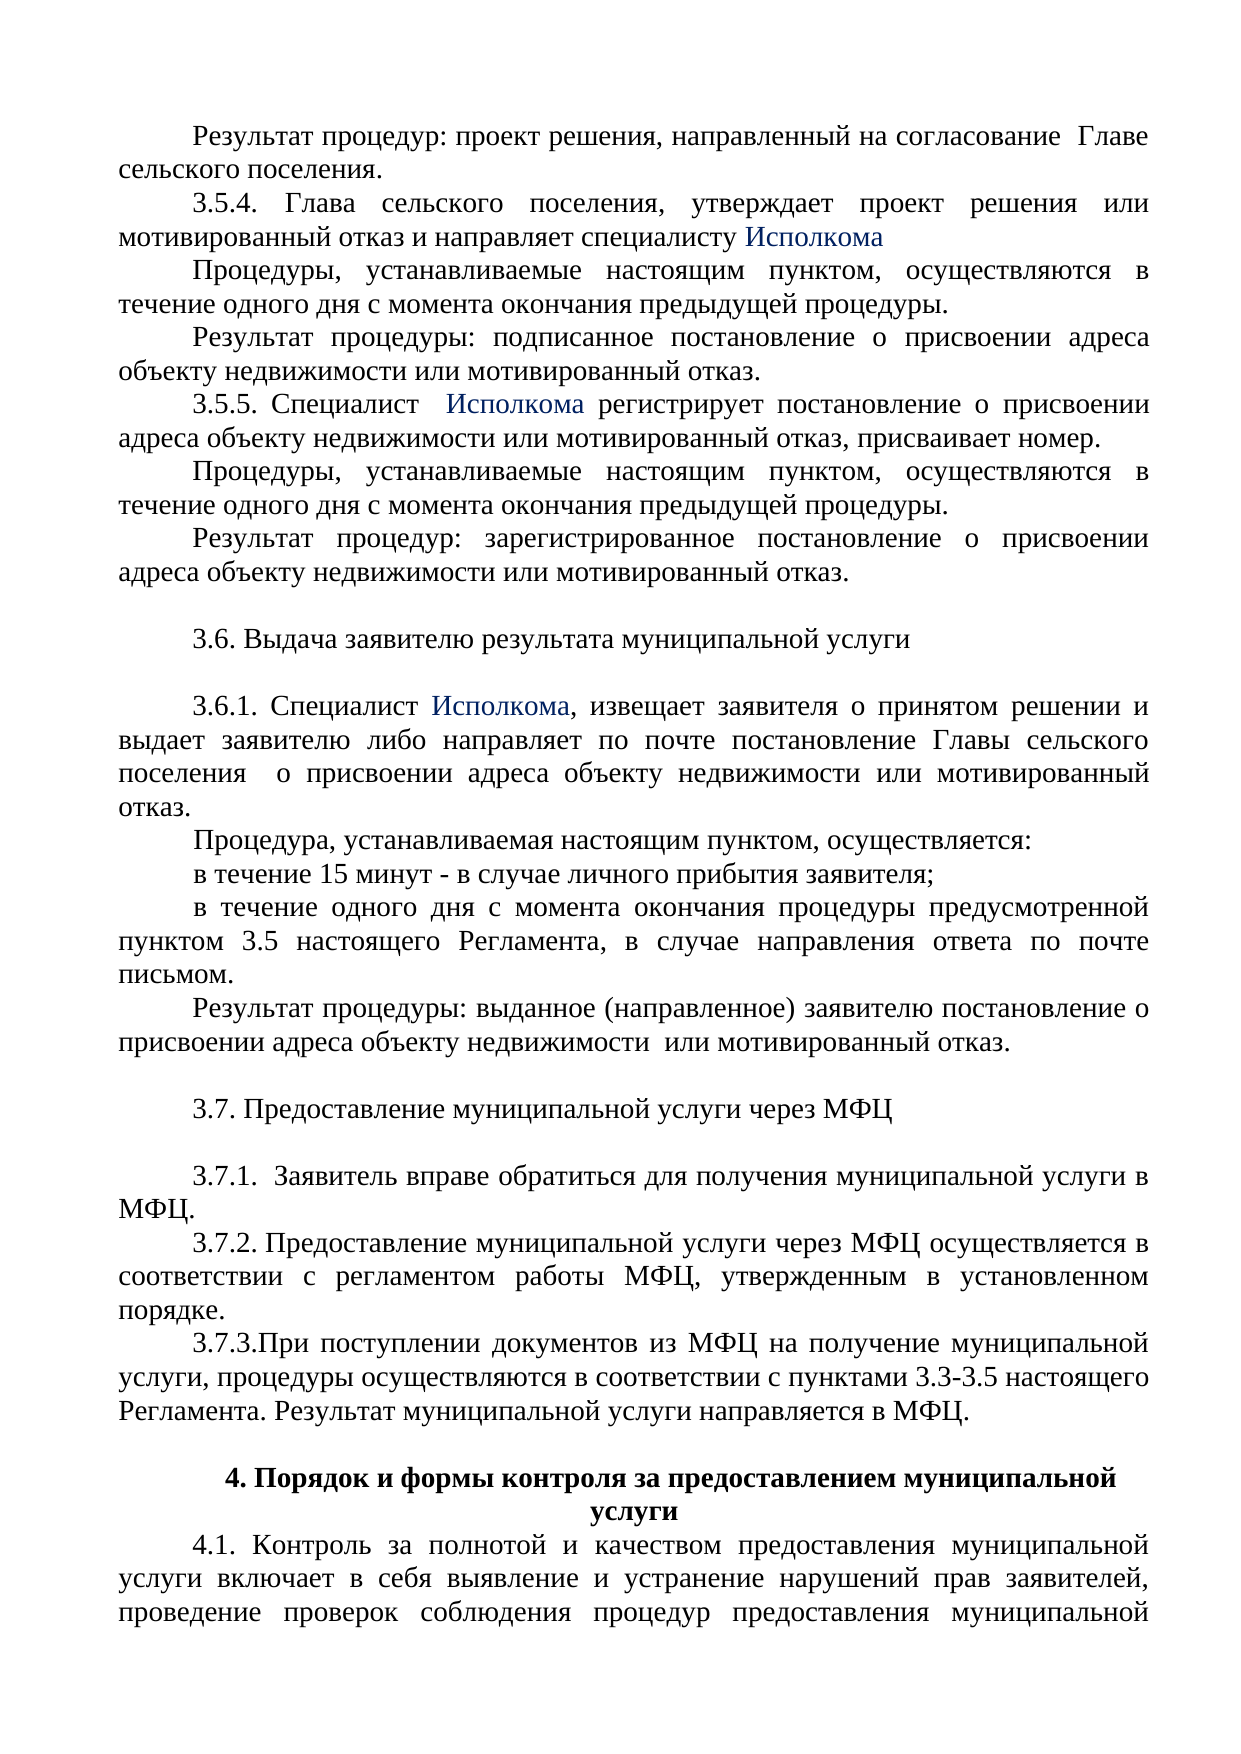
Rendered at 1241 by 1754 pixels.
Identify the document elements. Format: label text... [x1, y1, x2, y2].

text Результат процедуры: выданное (направленное) заявителю постановление о присвоении адреса объекту недвижимости или мотивированный отказ. [118, 990, 1150, 1057]
text 3.6.1. Специалист Исполкома, извещает заявителя о принятом решении и выдает заявителю либо направляет по почте постановление Главы сельского поселения о присвоении адреса объекту недвижимости или мотивированный отказ. [118, 688, 1150, 822]
text 4. Порядок и формы контроля за предоставлением муниципальной услуги [118, 1460, 1150, 1527]
text 3.6. Выдача заявителю результата муниципальной услуги [118, 621, 1150, 655]
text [118, 1527, 1150, 1627]
text в течение 15 минут - в случае личного прибытия заявителя; [118, 856, 1150, 889]
text 3.5.4. Глава сельского поселения, утверждает проект решения или мотивированный отказ и направляет специалисту Исполкома [118, 185, 1150, 252]
text 3.7.3.При поступлении документов из МФЦ на получение муниципальной услуги, процедуры осуществляются в соответствии с пунктами 3.3-3.5 настоящего Регламента. Результат муниципальной услуги направляется в МФЦ. [118, 1326, 1150, 1426]
text Процедуры, устанавливаемые настоящим пунктом, осуществляются в течение одного дня с момента окончания предыдущей процедуры. [118, 252, 1150, 319]
text 3.7. Предоставление муниципальной услуги через МФЦ [118, 1091, 1150, 1124]
text в течение одного дня с момента окончания процедуры предусмотренной пунктом 3.5 настоящего Регламента, в случае направления ответа по почте письмом. [118, 889, 1150, 990]
text Результат процедуры: подписанное постановление о присвоении адреса объекту недвижимости или мотивированный отказ. [118, 319, 1150, 386]
text Результат процедур: проект решения, направленный на согласование Главе сельского поселения. [118, 118, 1150, 185]
text 3.7.1. Заявитель вправе обратиться для получения муниципальной услуги в МФЦ. [118, 1158, 1150, 1225]
text Процедуры, устанавливаемые настоящим пунктом, осуществляются в течение одного дня с момента окончания предыдущей процедуры. [118, 453, 1150, 521]
text Результат процедур: зарегистрированное постановление о присвоении адреса объекту недвижимости или мотивированный отказ. [118, 521, 1150, 588]
text 3.7.2. Предоставление муниципальной услуги через МФЦ осуществляется в соответствии с регламентом работы МФЦ, утвержденным в установленном порядке. [118, 1225, 1150, 1326]
text 3.5.5. Специалист Исполкома регистрирует постановление о присвоении адреса объекту недвижимости или мотивированный отказ, присваивает номер. [118, 386, 1150, 453]
text Процедура, устанавливаемая настоящим пунктом, осуществляется: [118, 822, 1150, 856]
